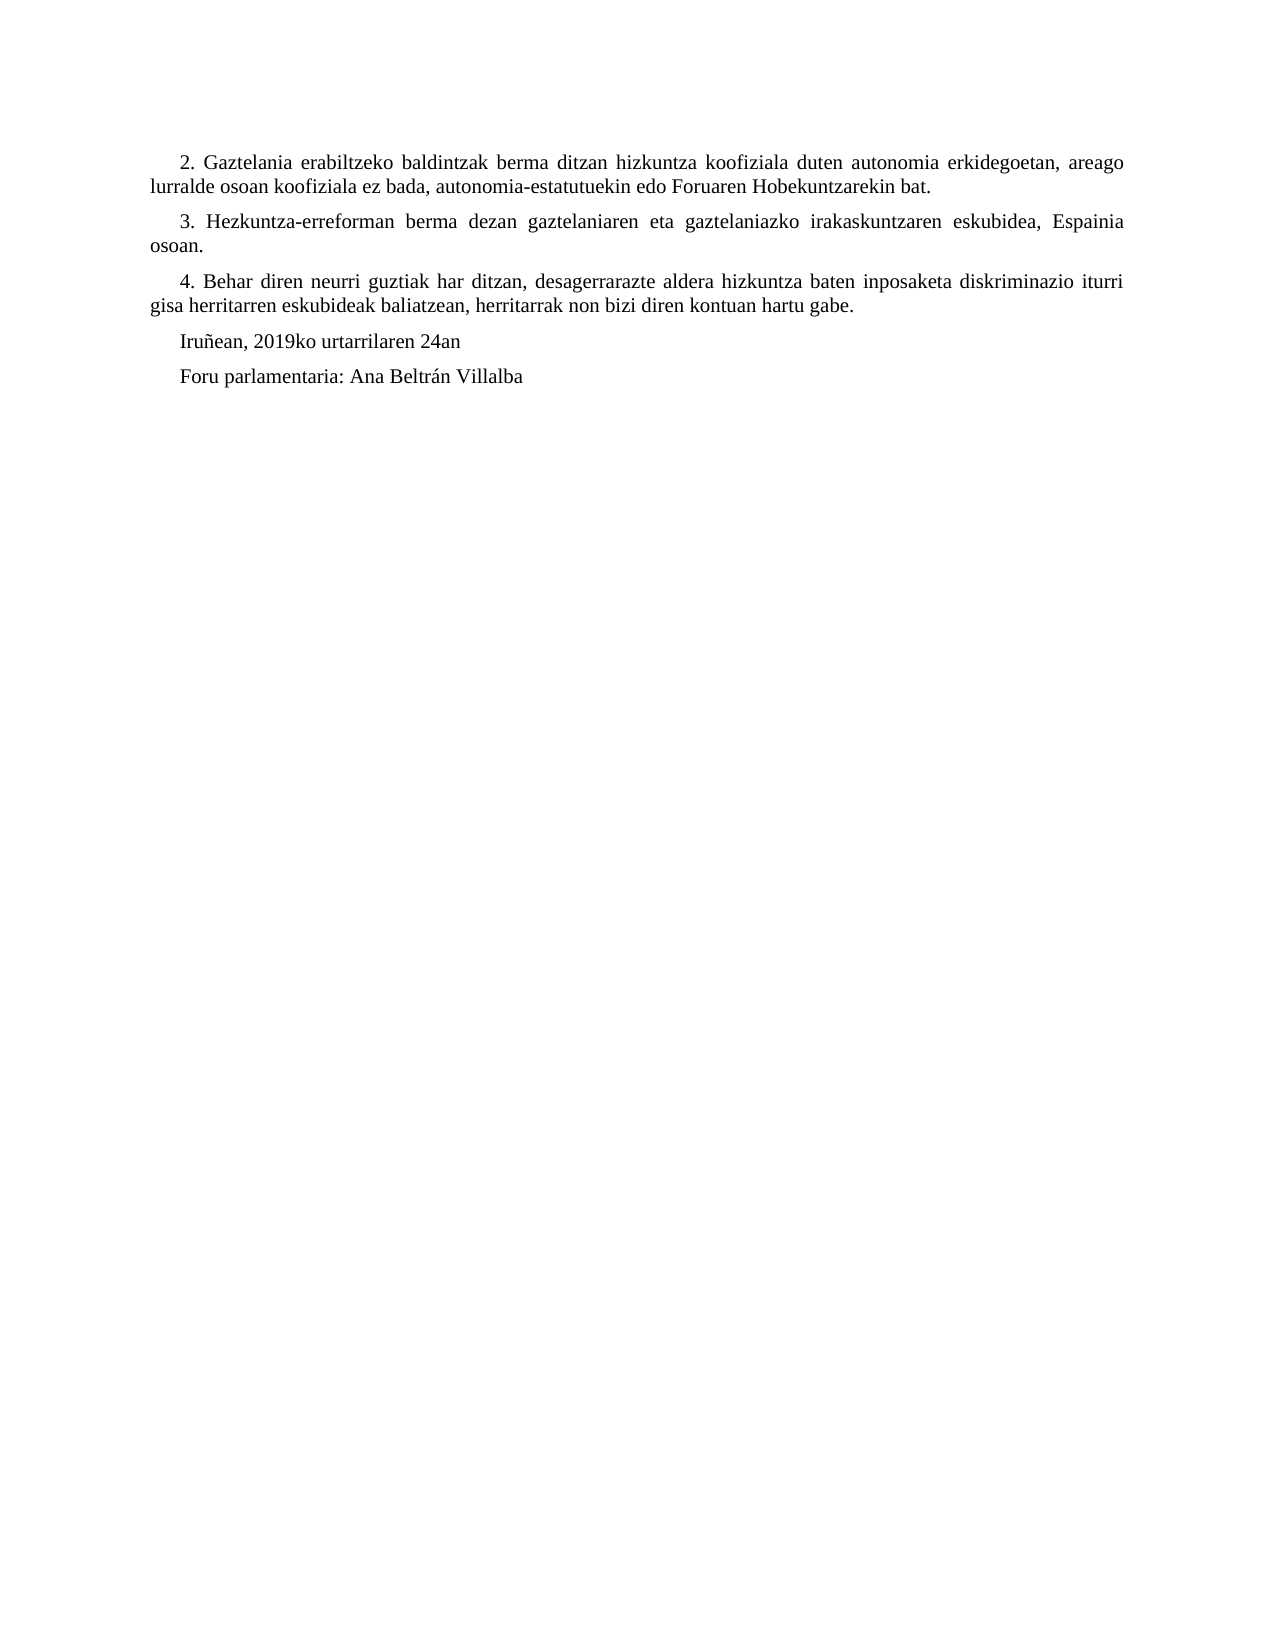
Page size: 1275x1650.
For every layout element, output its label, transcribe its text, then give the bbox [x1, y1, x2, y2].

text Foru parlamentaria: Ana Beltrán Villalba [150, 365, 1125, 389]
text 4. Behar diren neurri guztiak har ditzan, desagerrarazte aldera hizkuntza baten inposaketa diskriminazio iturri gisa herritarren eskubideak baliatzean, herritarrak non bizi diren kontuan hartu gabe. [150, 269, 1125, 317]
text 3. Hezkuntza-erreforman berma dezan gaztelaniaren eta gaztelaniazko irakaskuntzaren eskubidea, Espainia osoan. [150, 210, 1125, 258]
text 2. Gaztelania erabiltzeko baldintzak berma ditzan hizkuntza koofiziala duten autonomia erkidegoetan, areago lurralde osoan koofiziala ez bada, autonomia-estatutuekin edo Foruaren Hobekuntzarekin bat. [150, 150, 1125, 198]
text Iruñean, 2019ko urtarrilaren 24an [150, 329, 1125, 353]
